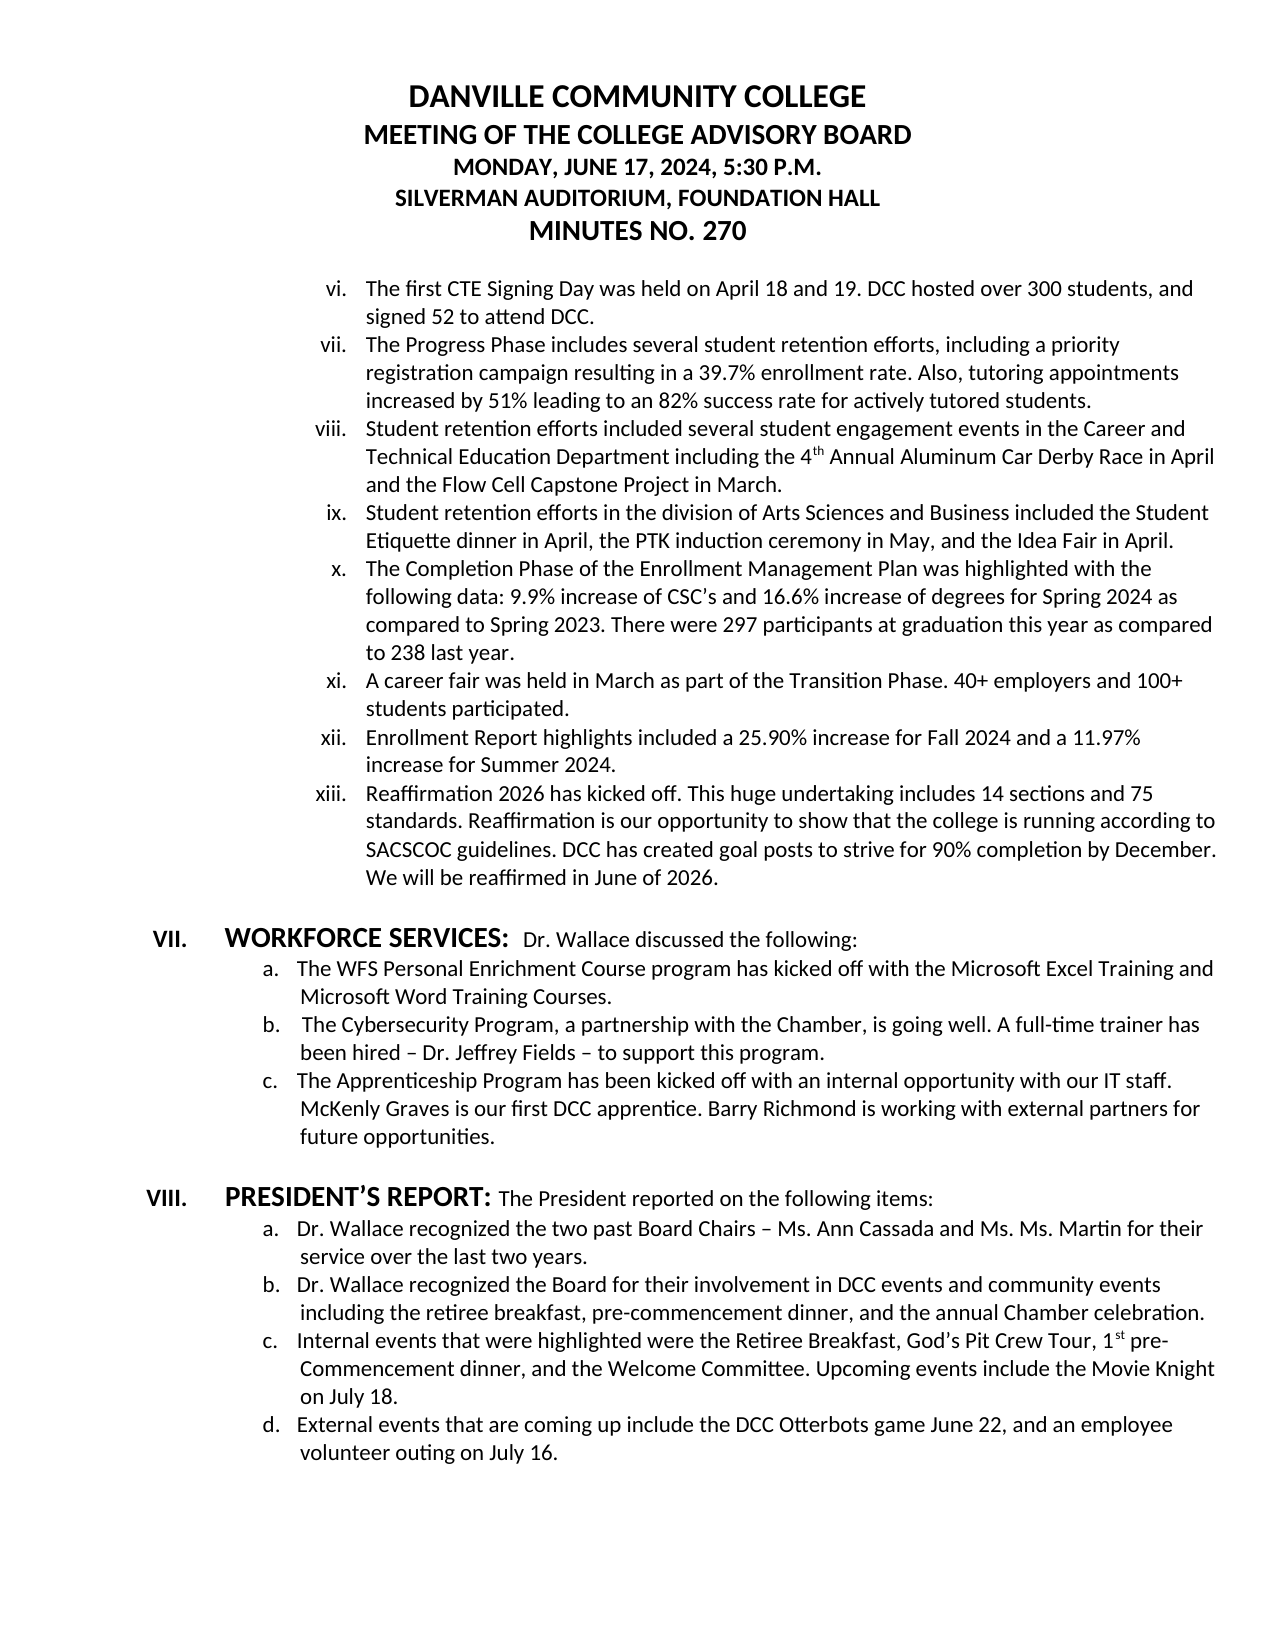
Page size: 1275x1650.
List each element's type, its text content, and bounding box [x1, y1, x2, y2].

list The Cybersecurity Program, a partnership with the Chamber, is going well. A full-time trainer has been hired – Dr. Jeffrey Fields – to support this program. [262, 1010, 1219, 1066]
list Enrollment Report highlights included a 25.90% increase for Fall 2024 and a 11.97% increase for Summer 2024. [347, 723, 1219, 779]
list Dr. Wallace recognized the Board for their involvement in DCC events and community events including the retiree breakfast, pre-commencement dinner, and the annual Chamber celebration. [262, 1270, 1219, 1326]
list WORKFORCE SERVICES: Dr. Wallace discussed the following: [187, 919, 1219, 954]
list Internal events that were highlighted were the Retiree Breakfast, God’s Pit Crew Tour, 1st pre-Commencement dinner, and the Welcome Committee. Upcoming events include the Movie Knight on July 18. [262, 1326, 1219, 1410]
list PRESIDENT’S REPORT: The President reported on the following items: [187, 1178, 1125, 1214]
list The first CTE Signing Day was held on April 18 and 19. DCC hosted over 300 students, and signed 52 to attend DCC. [347, 274, 1219, 330]
list The Completion Phase of the Enrollment Management Plan was highlighted with the following data: 9.9% increase of CSC’s and 16.6% increase of degrees for Spring 2024 as compared to Spring 2023. There were 297 participants at graduation this year as compared to 238 last year. [347, 554, 1219, 667]
list The Apprenticeship Program has been kicked off with an internal opportunity with our IT staff. McKenly Graves is our first DCC apprentice. Barry Richmond is working with external partners for future opportunities. [262, 1066, 1219, 1178]
list Dr. Wallace recognized the two past Board Chairs – Ms. Ann Cassada and Ms. Ms. Martin for their service over the last two years. [262, 1214, 1219, 1270]
list External events that are coming up include the DCC Otterbots game June 22, and an employee volunteer outing on July 16. [262, 1410, 1219, 1466]
list Student retention efforts included several student engagement events in the Career and Technical Education Department including the 4th Annual Aluminum Car Derby Race in April and the Flow Cell Capstone Project in March. [347, 414, 1219, 498]
list The WFS Personal Enrichment Course program has kicked off with the Microsoft Excel Training and Microsoft Word Training Courses. [262, 954, 1219, 1010]
list Student retention efforts in the division of Arts Sciences and Business included the Student Etiquette dinner in April, the PTK induction ceremony in May, and the Idea Fair in April. [347, 498, 1219, 554]
list The Progress Phase includes several student retention efforts, including a priority registration campaign resulting in a 39.7% enrollment rate. Also, tutoring appointments increased by 51% leading to an 82% success rate for actively tutored students. [347, 330, 1219, 414]
list Reaffirmation 2026 has kicked off. This huge undertaking includes 14 sections and 75 standards. Reaffirmation is our opportunity to show that the college is running according to SACSCOC guidelines. DCC has created goal posts to strive for 90% completion by December. We will be reaffirmed in June of 2026. [347, 779, 1219, 919]
list A career fair was held in March as part of the Transition Phase. 40+ employers and 100+ students participated. [347, 667, 1219, 723]
